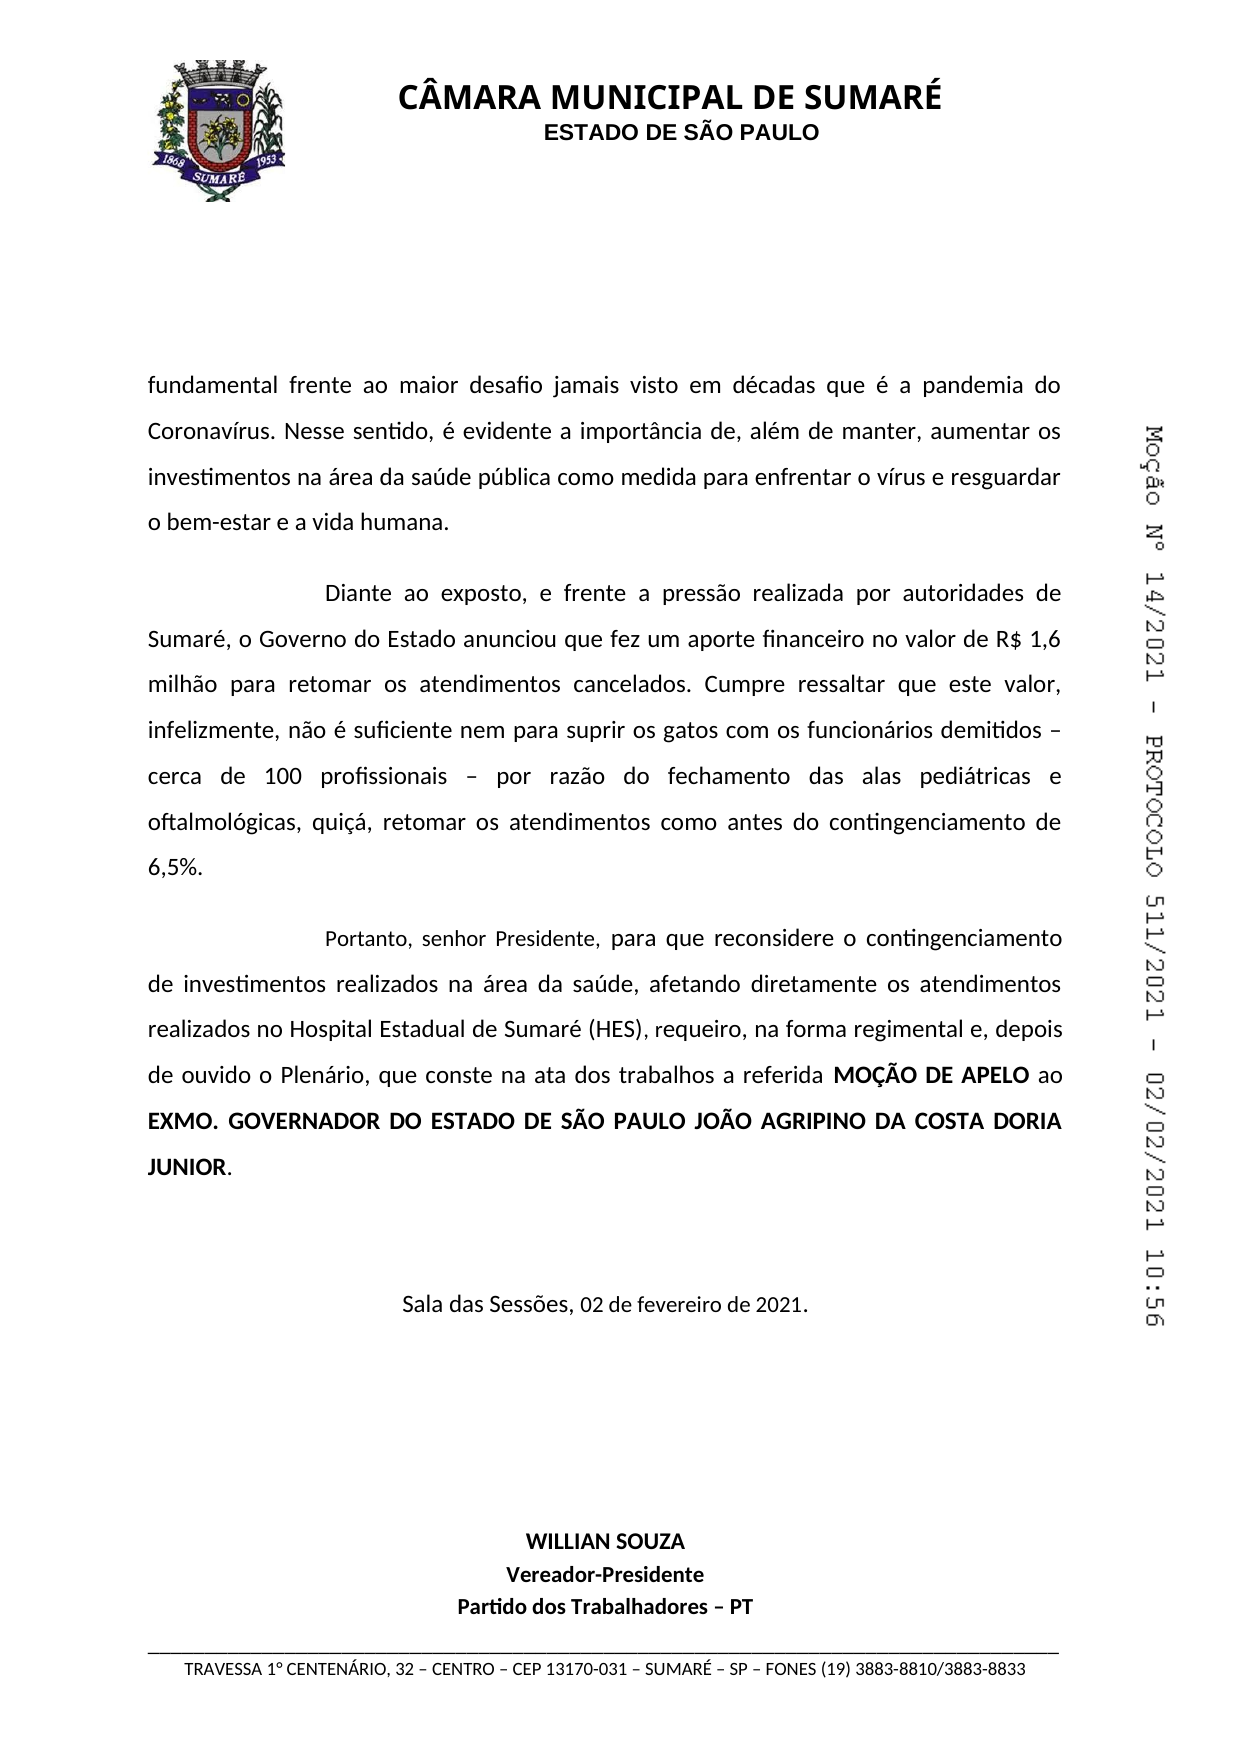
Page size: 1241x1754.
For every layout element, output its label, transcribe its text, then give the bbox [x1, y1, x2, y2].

text Vereador-Presidente [148, 1560, 1063, 1588]
picture [147, 60, 286, 202]
text Portanto, senhor Presidente, para que reconsidere o contingenciamento de investimentos realizados na área da saúde, afetando diretamente os atendimentos realizados no Hospital Estadual de Sumaré (HES), requeiro, na forma regimental e, depois de ouvido o Plenário, que conste na ata dos trabalhos a referida MOÇÃO DE APELO ao EXMO. GOVERNADOR DO ESTADO DE SÃO PAULO JOÃO AGRIPINO DA COSTA DORIA JUNIOR. [148, 922, 1063, 1181]
text WILLIAN SOUZA [148, 1526, 1063, 1555]
text Partido dos Trabalhadores – PT [148, 1592, 1063, 1620]
text Diante ao exposto, e frente a pressão realizada por autoridades de Sumaré, o Governo do Estado anunciou que fez um aporte financeiro no valor de R$ 1,6 milhão para retomar os atendimentos cancelados. Cumpre ressaltar que este valor, infelizmente, não é suficiente nem para suprir os gatos com os funcionários demitidos – cerca de 100 profissionais – por razão do fechamento das alas pediátricas e oftalmológicas, quiçá, retomar os atendimentos como antes do contingenciamento de 6,5%. [148, 577, 1063, 882]
text Sala das Sessões, 02 de fevereiro de 2021. [148, 1288, 1063, 1319]
picture [1120, 422, 1183, 1332]
